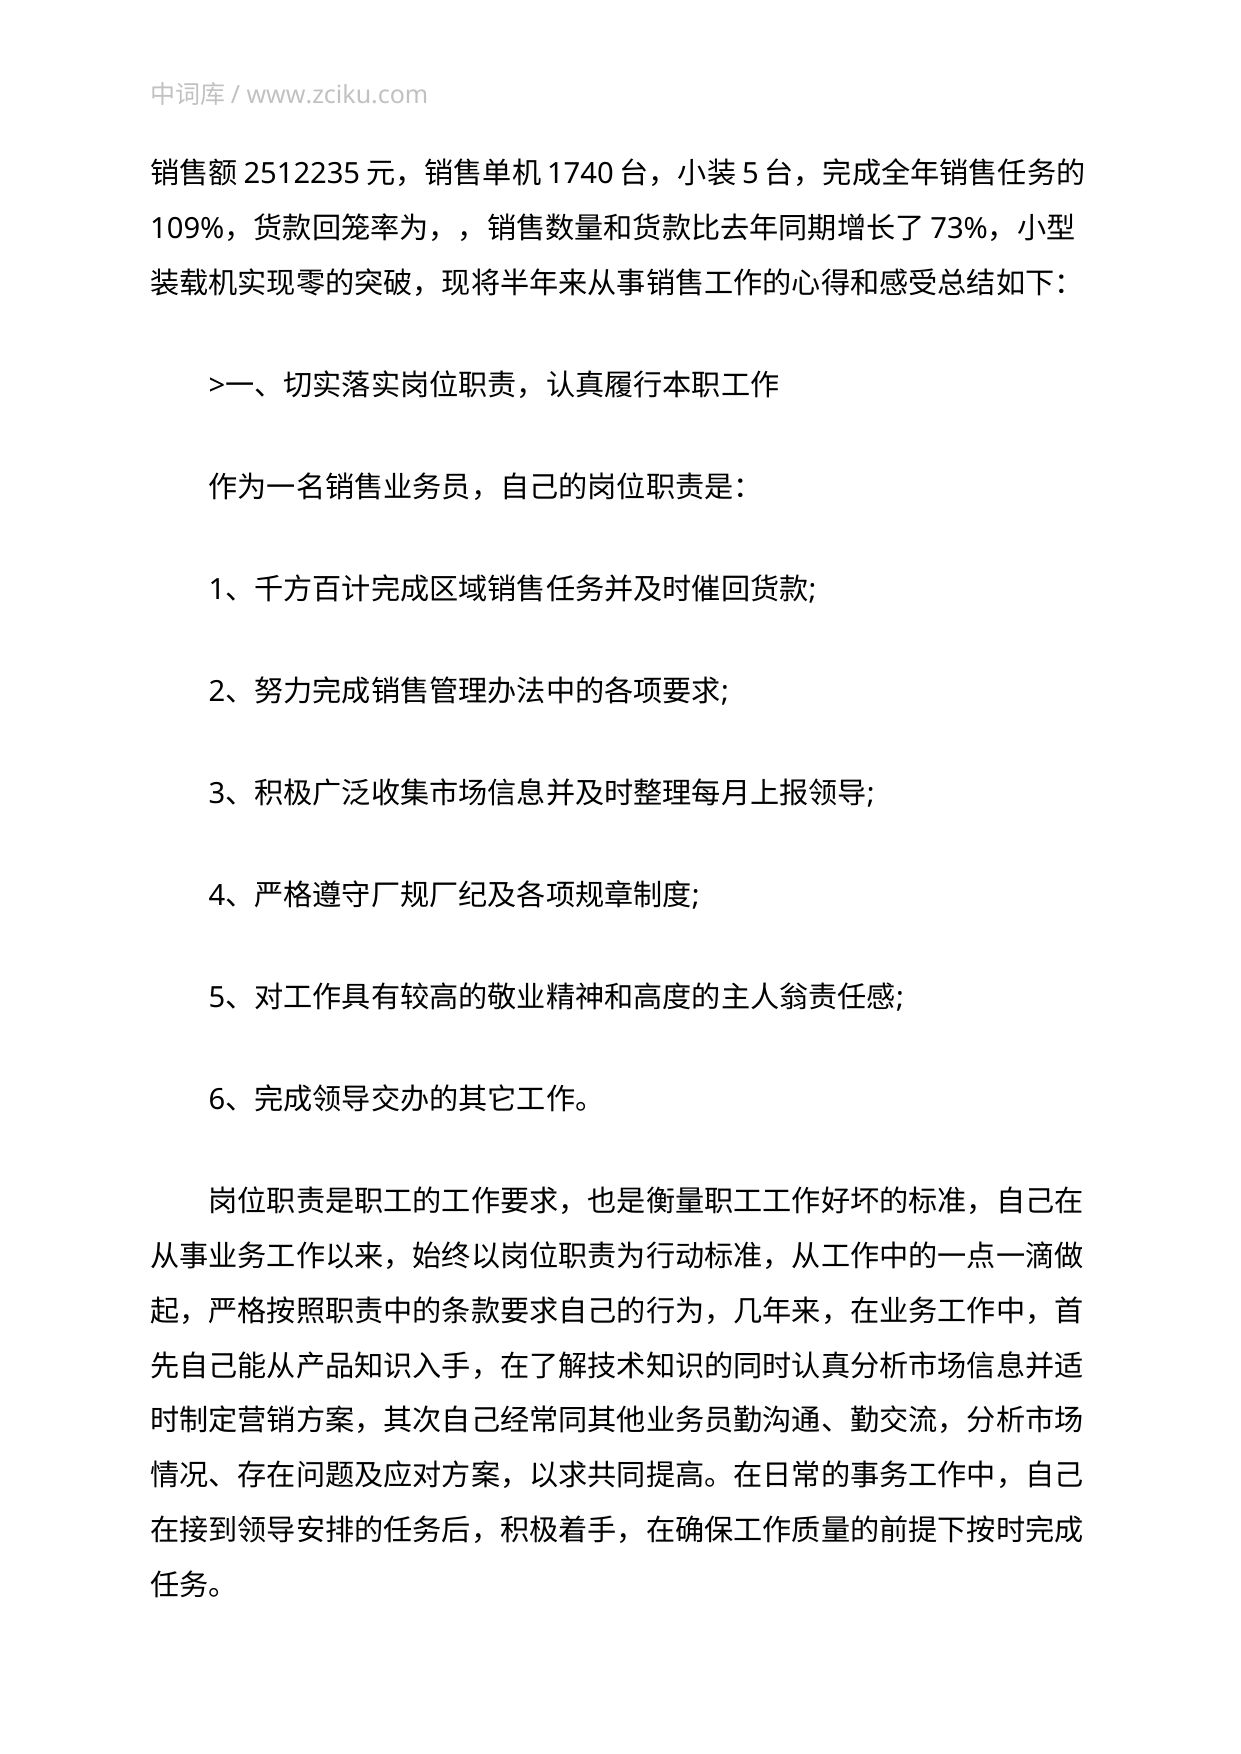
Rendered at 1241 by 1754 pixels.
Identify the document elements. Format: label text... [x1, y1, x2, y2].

text 3、积极广泛收集市场信息并及时整理每月上报领导; [150, 769, 1090, 812]
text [150, 150, 1090, 302]
text >一、切实落实岗位职责，认真履行本职工作 [150, 362, 1090, 404]
text 1、千方百计完成区域销售任务并及时催回货款; [150, 566, 1090, 608]
text 6、完成领导交办的其它工作。 [150, 1075, 1090, 1118]
text 5、对工作具有较高的敬业精神和高度的主人翁责任感; [150, 973, 1090, 1016]
text 2、努力完成销售管理办法中的各项要求; [150, 667, 1090, 710]
text 岗位职责是职工的工作要求，也是衡量职工工作好坏的标准，自己在从事业务工作以来，始终以岗位职责为行动标准，从工作中的一点一滴做起，严格按照职责中的条款要求自己的行为，几年来，在业务工作中，首先自己能从产品知识入手，在了解技术知识的同时认真分析市场信息并适时制定营销方案，其次自己经常同其他业务员勤沟通、勤交流，分析市场情况、存在问题及应对方案，以求共同提高。在日常的事务工作中，自己在接到领导安排的任务后，积极着手，在确保工作质量的前提下按时完成任务。 [150, 1177, 1090, 1604]
text 4、严格遵守厂规厂纪及各项规章制度; [150, 871, 1090, 914]
text 作为一名销售业务员，自己的岗位职责是： [150, 464, 1090, 506]
